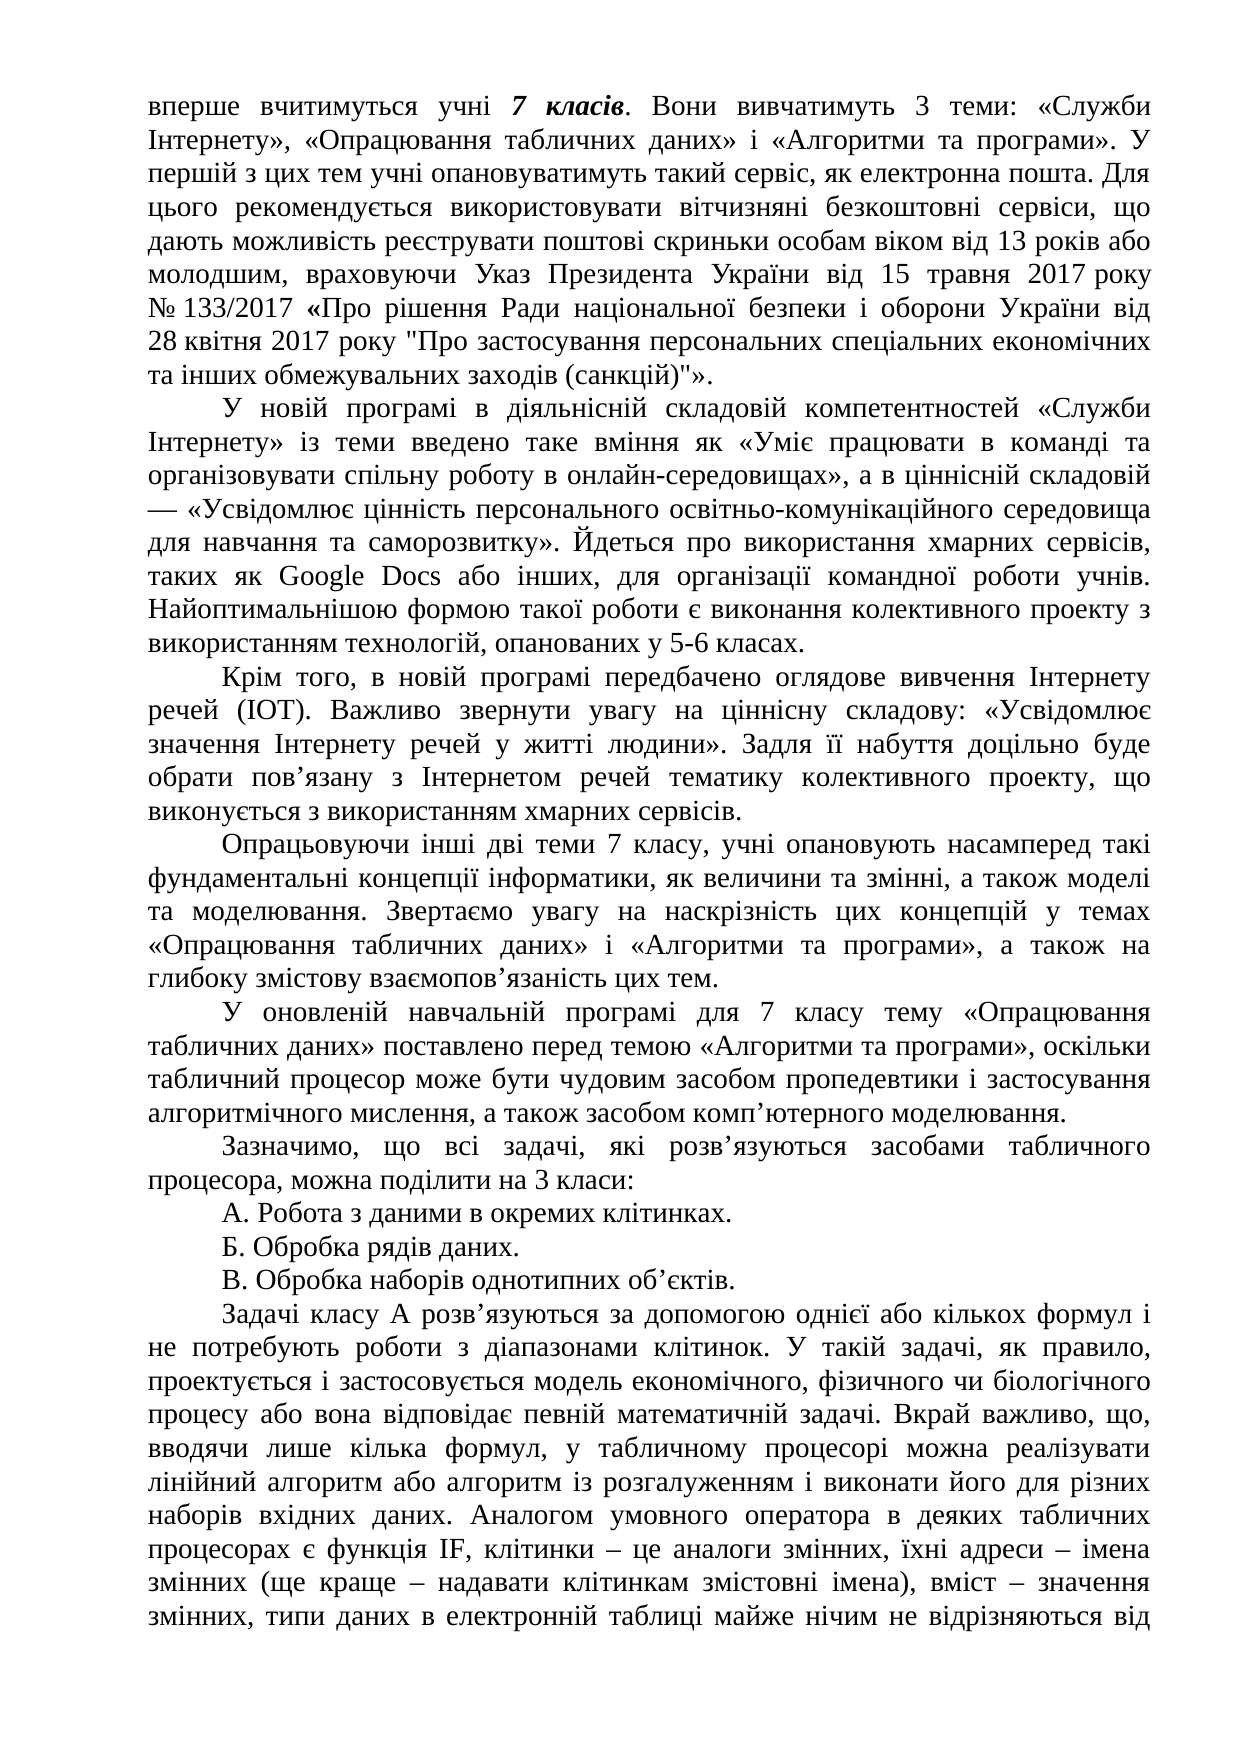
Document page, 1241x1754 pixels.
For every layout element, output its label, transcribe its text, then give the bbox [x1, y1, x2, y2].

text Б. Обробка рядів даних. [148, 1229, 1152, 1262]
text Опрацьовуючи інші дві теми 7 класу, учні опановують насамперед такі фундаментальні концепції інформатики, як величини та змінні, а також моделі та моделювання. Звертаємо увагу на наскрізність цих концепцій у темах «Опрацювання табличних даних» і «Алгоритми та програми», а також на глибоку змістову взаємопов’язаність цих тем. [148, 826, 1152, 994]
text А. Робота з даними в окремих клітинках. [148, 1195, 1152, 1229]
text У новій програмі в діяльнісній складовій компетентностей «Служби Інтернету» із теми введено таке вміння як «Уміє працювати в команді та організовувати спільну роботу в онлайн-середовищах», а в ціннісній складовій — «Усвідомлює цінність персонального освітньо-комунікаційного середовища для навчання та саморозвитку». Йдеться про використання хмарних сервісів, таких як Google Docs або інших, для організації командної роботи учнів. Найоптимальнішою формою такої роботи є виконання колективного проекту з використанням технологій, опанованих у 5-6 класах. [148, 390, 1152, 659]
text У оновленій навчальній програмі для 7 класу тему «Опрацювання табличних даних» поставлено перед темою «Алгоритми та програми», оскільки табличний процесор може бути чудовим засобом пропедевтики і застосування алгоритмічного мислення, а також засобом комп’ютерного моделювання. [148, 994, 1152, 1128]
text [148, 88, 1152, 390]
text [148, 1296, 1152, 1631]
text Крім того, в новій програмі передбачено оглядове вивчення Інтернету речей (IOT). Важливо звернути увагу на ціннісну складову: «Усвідомлює значення Інтернету речей у житті людини». Задля її набуття доцільно буде обрати пов’язану з Інтернетом речей тематику колективного проекту, що виконується з використанням хмарних сервісів. [148, 659, 1152, 826]
text В. Обробка наборів однотипних об’єктів. [148, 1262, 1152, 1296]
text Зазначимо, що всі задачі, які розв’язуються засобами табличного процесора, можна поділити на 3 класи: [148, 1128, 1152, 1195]
